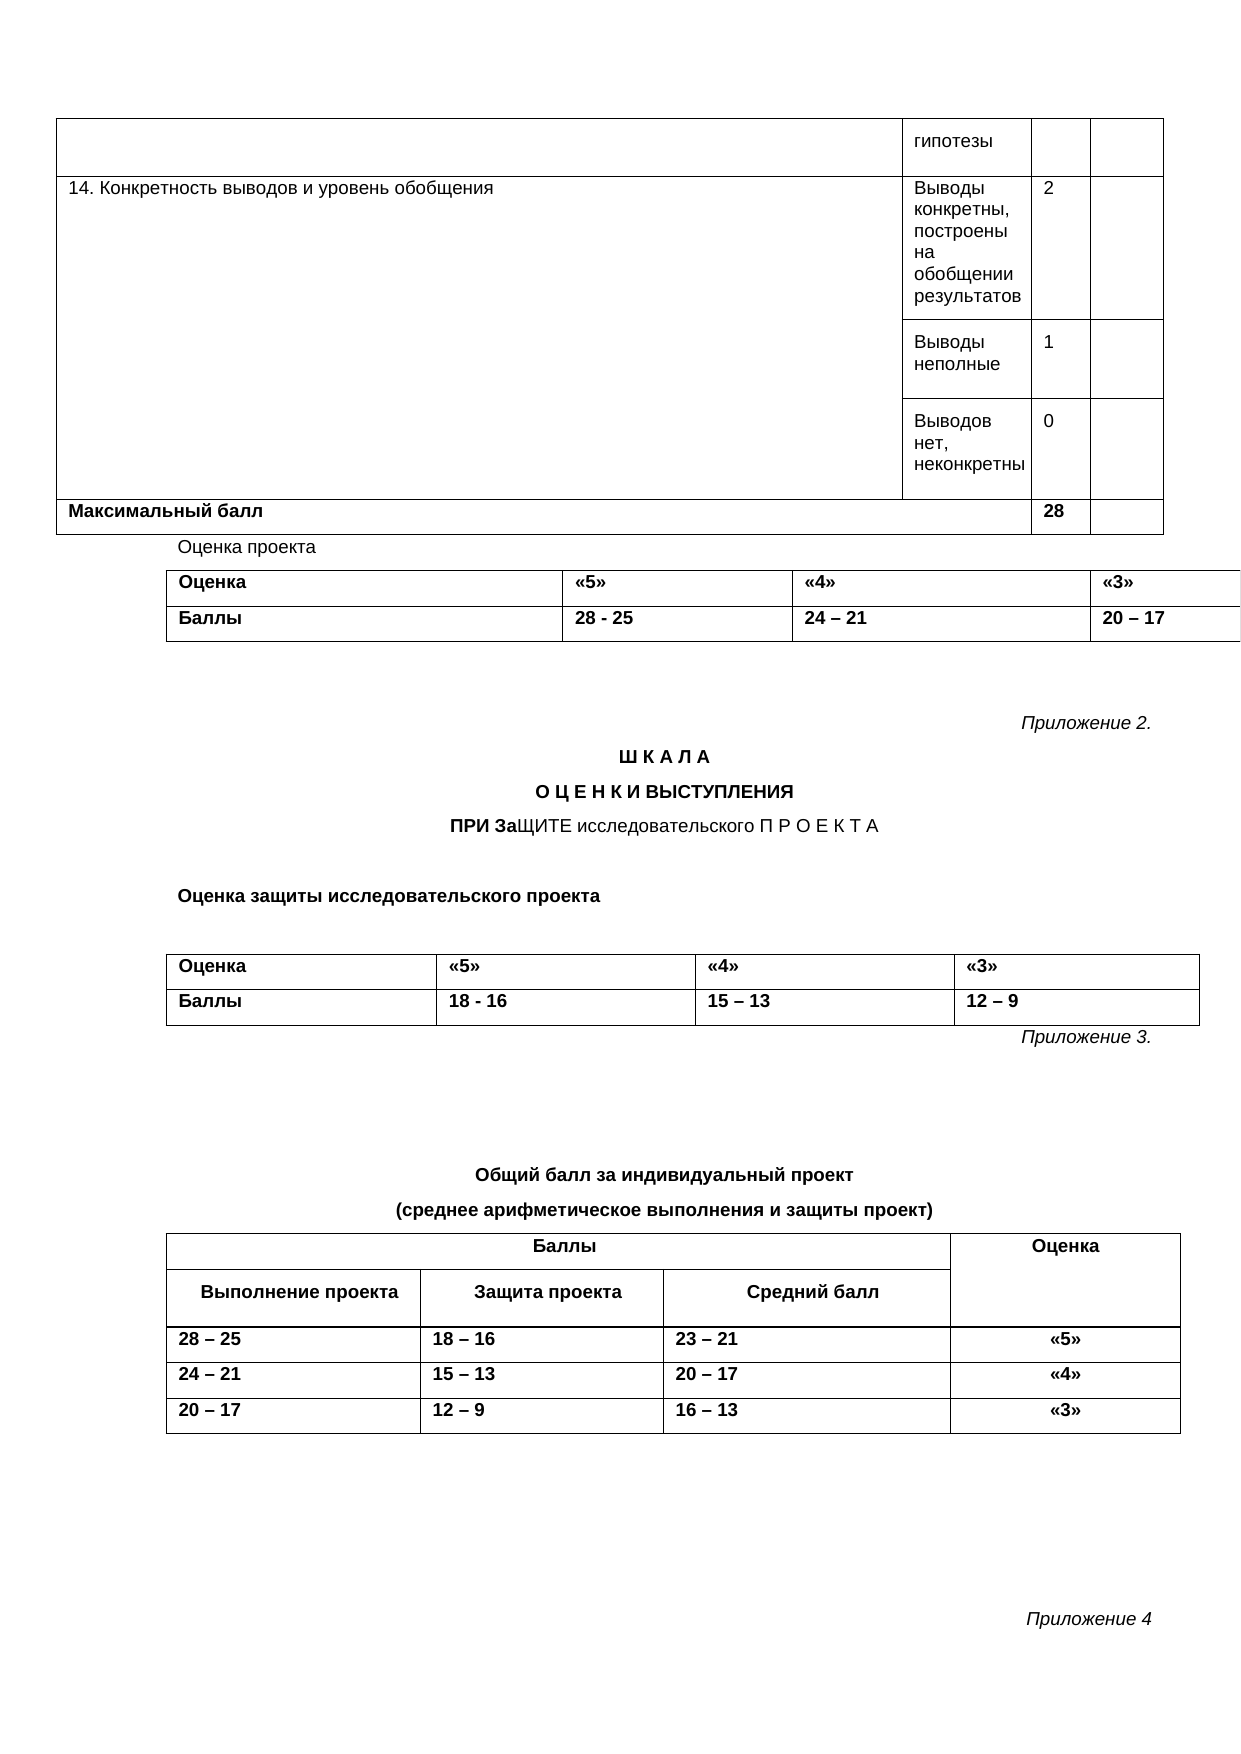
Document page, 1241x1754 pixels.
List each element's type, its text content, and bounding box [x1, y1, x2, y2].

table_cell 28 - 25 [563, 607, 792, 641]
text Оценка защиты исследовательского проекта [177, 884, 1152, 906]
text Приложение 2. [177, 711, 1152, 733]
table_cell Выполнение проекта [167, 1270, 420, 1326]
table_header «4» [793, 571, 1090, 606]
table_header «3» [955, 955, 1199, 989]
text Ш К А Л А [177, 746, 1152, 768]
text ПРИ ЗаЩИТЕ исследовательского П Р О Е К Т А [177, 815, 1152, 837]
table_cell 23 – 21 [664, 1328, 950, 1362]
table_cell 24 – 21 [793, 607, 1090, 641]
table_cell «4» [951, 1363, 1180, 1398]
table_cell Выводы конкретны, построены на обобщении результатов [903, 177, 1031, 319]
table_cell 14. Конкретность выводов и уровень обобщения [57, 177, 902, 499]
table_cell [903, 119, 1031, 176]
table_cell [1091, 177, 1163, 319]
table_header «5» [563, 571, 792, 606]
table_cell 12 – 9 [955, 990, 1199, 1025]
table_header Оценка [167, 955, 436, 989]
table_cell [1091, 500, 1163, 534]
text Общий балл за индивидуальный проект [177, 1164, 1152, 1186]
table_cell Защита проекта [421, 1270, 663, 1326]
table_header «3» [1091, 571, 1240, 606]
table_header «5» [437, 955, 695, 989]
text Приложение 4 [177, 1607, 1152, 1629]
table_cell 20 – 17 [1091, 607, 1240, 641]
table_cell 0 [1032, 119, 1090, 176]
table_cell 1 [1032, 320, 1090, 398]
table_cell «5» [951, 1328, 1180, 1362]
table_cell 12 – 9 [421, 1399, 663, 1433]
table_cell 20 – 17 [167, 1399, 420, 1433]
table_header Оценка [167, 571, 562, 606]
table_cell Баллы [167, 607, 562, 641]
table_header Оценка [951, 1234, 1180, 1326]
text Приложение 3. [177, 1026, 1152, 1047]
table_cell 28 – 25 [167, 1328, 420, 1362]
table_cell Выводов нет, неконкретны [903, 399, 1031, 499]
table_cell 0 [1032, 399, 1090, 499]
table_cell 18 – 16 [421, 1328, 663, 1362]
table_cell 15 – 13 [421, 1363, 663, 1398]
table_cell 20 – 17 [664, 1363, 950, 1398]
table_cell Выводы неполные [903, 320, 1031, 398]
table_cell Средний балл [664, 1270, 950, 1326]
text Оценка проекта [177, 535, 1152, 557]
table_cell Максимальный балл [57, 500, 1031, 534]
text (среднее арифметическое выполнения и защиты проект) [177, 1199, 1152, 1220]
table_cell 28 [1032, 500, 1090, 534]
table_cell Баллы [167, 990, 436, 1025]
table_header «4» [696, 955, 954, 989]
table_cell [1091, 119, 1163, 176]
table_cell [1091, 399, 1163, 499]
table_cell [1091, 320, 1163, 398]
table_header Баллы [167, 1234, 950, 1269]
table_cell 16 – 13 [664, 1399, 950, 1433]
table_cell 18 - 16 [437, 990, 695, 1025]
table_cell 2 [1032, 177, 1090, 319]
table_cell 15 – 13 [696, 990, 954, 1025]
table_cell 24 – 21 [167, 1363, 420, 1398]
text О Ц Е Н К И ВЫСТУПЛЕНИЯ [177, 781, 1152, 802]
table_cell «3» [951, 1399, 1180, 1433]
